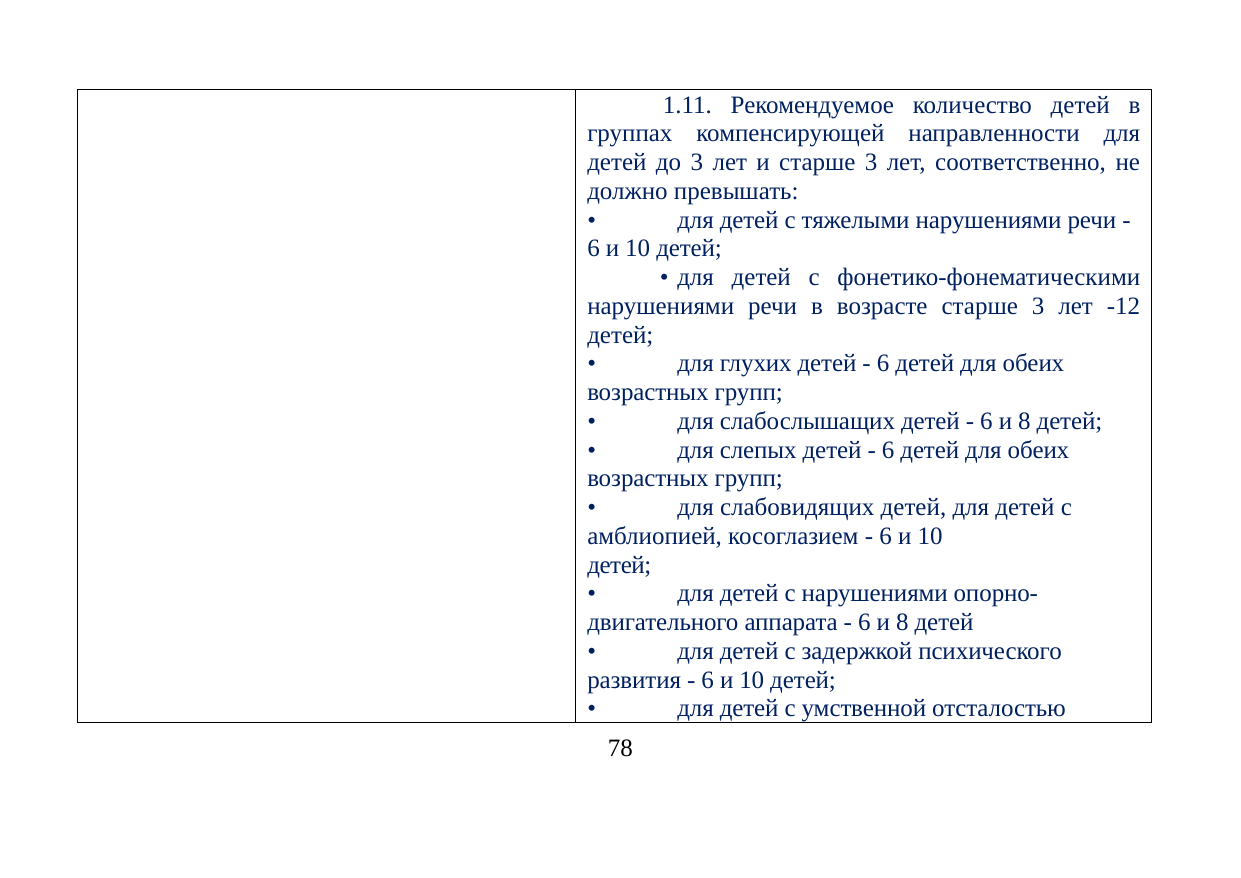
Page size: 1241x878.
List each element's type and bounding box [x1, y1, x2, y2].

table_cell [576, 90, 1151, 722]
table_cell [78, 90, 575, 722]
